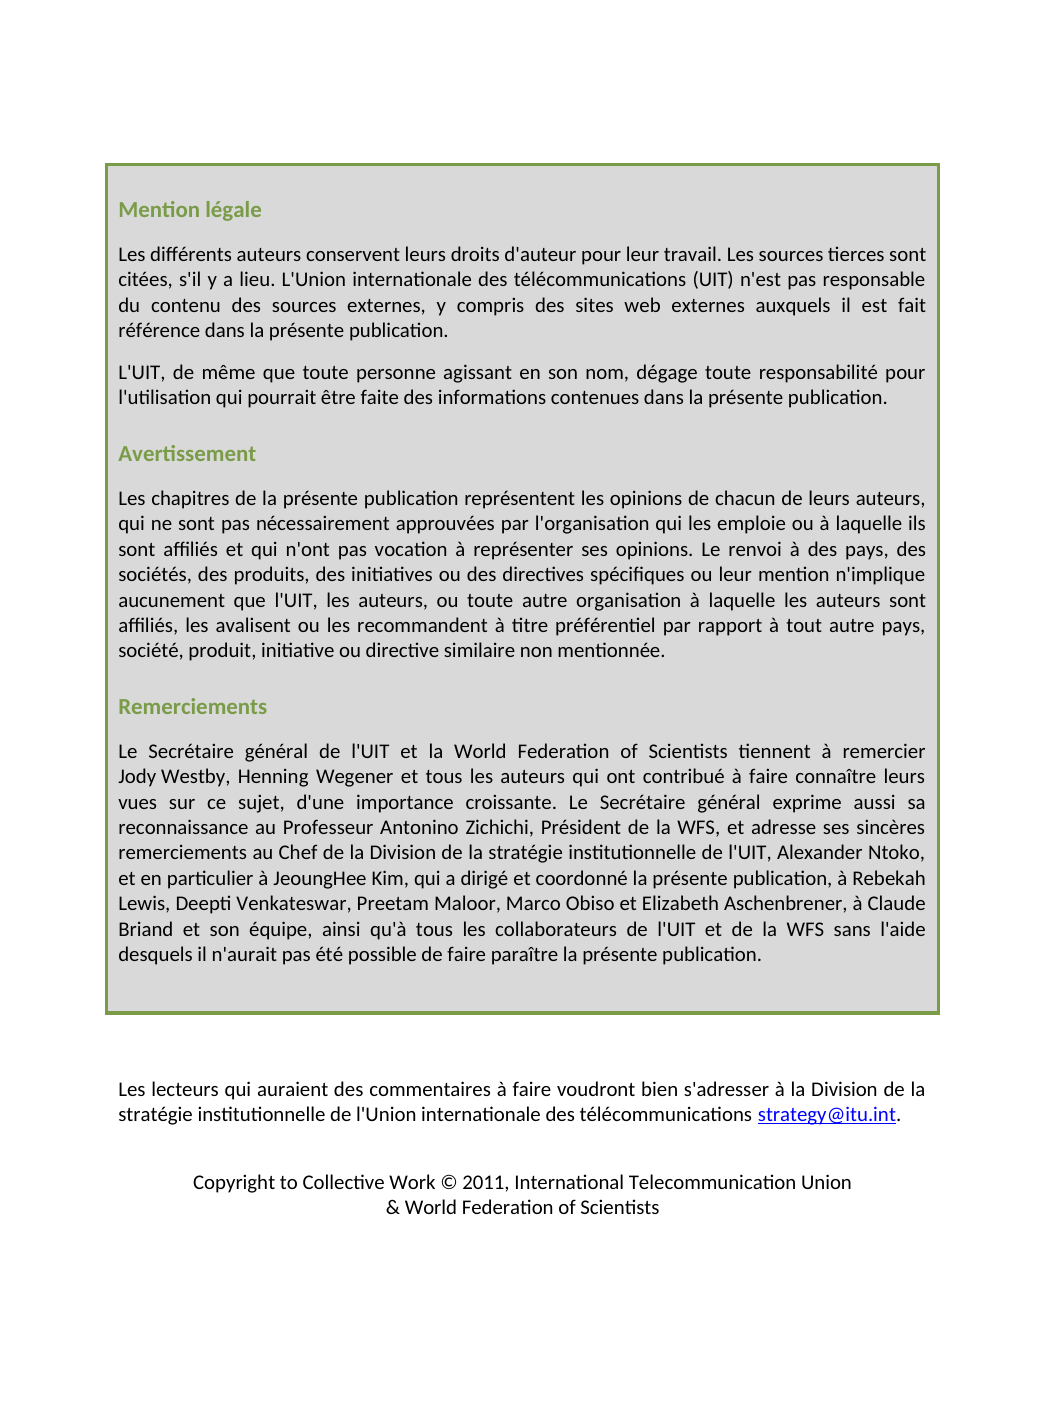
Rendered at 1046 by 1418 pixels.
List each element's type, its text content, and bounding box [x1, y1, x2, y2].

text Copyright to Collective Work © 2011, International Telecommunication Union & World Federation of Scientists [118, 1169, 927, 1220]
text Les lecteurs qui auraient des commentaires à faire voudront bien s'adresser à la Division de la stratégie institutionnelle de l'Union internationale des télécommunications strategy@itu.int. [118, 1076, 927, 1127]
table_header Mention légale Les différents auteurs conservent leurs droits d'auteur pour leur travail. Les sources tierces sont citées, s'il y a lieu. L'Union internationale des télécommunications (UIT) n'est pas responsable du contenu des sources externes, y compris des sites web externes auxquels il est fait référence dans la présente publication. L'UIT, de même que toute personne agissant en son nom, dégage toute responsabilité pour l'utilisation qui pourrait être faite des informations contenues dans la présente publication. Avertissement Les chapitres de la présente publication représentent les opinions de chacun de leurs auteurs, qui ne sont pas nécessairement approuvées par l'organisation qui les emploie ou à laquelle ils sont affiliés et qui n'ont pas vocation à représenter ses opinions. Le renvoi à des pays, des sociétés, des produits, des initiatives ou des directives spécifiques ou leur mention n'implique aucunement que l'UIT, les auteurs, ou toute autre organisation à laquelle les auteurs sont affiliés, les avalisent ou les recommandent à titre préférentiel par rapport à tout autre pays, société, produit, initiative ou directive similaire non mentionnée. Remerciements Le Secrétaire général de l'UIT et la World Federation of Scientists tiennent à remercier Jody Westby, Henning Wegener et tous les auteurs qui ont contribué à faire connaître leurs vues sur ce sujet, d'une importance croissante. Le Secrétaire général exprime aussi sa reconnaissance au Professeur Antonino Zichichi, Président de la WFS, et adresse ses sincères remerciements au Chef de la Division de la stratégie institutionnelle de l'UIT, Alexander Ntoko, et en particulier à JeoungHee Kim, qui a dirigé et coordonné la présente publication, à Rebekah Lewis, Deepti Venkateswar, Preetam Maloor, Marco Obiso et Elizabeth Aschenbrener, à Claude Briand et son équipe, ainsi qu'à tous les collaborateurs de l'UIT et de la WFS sans l'aide desquels il n'aurait pas été possible de faire paraître la présente publication. [108, 166, 937, 1011]
